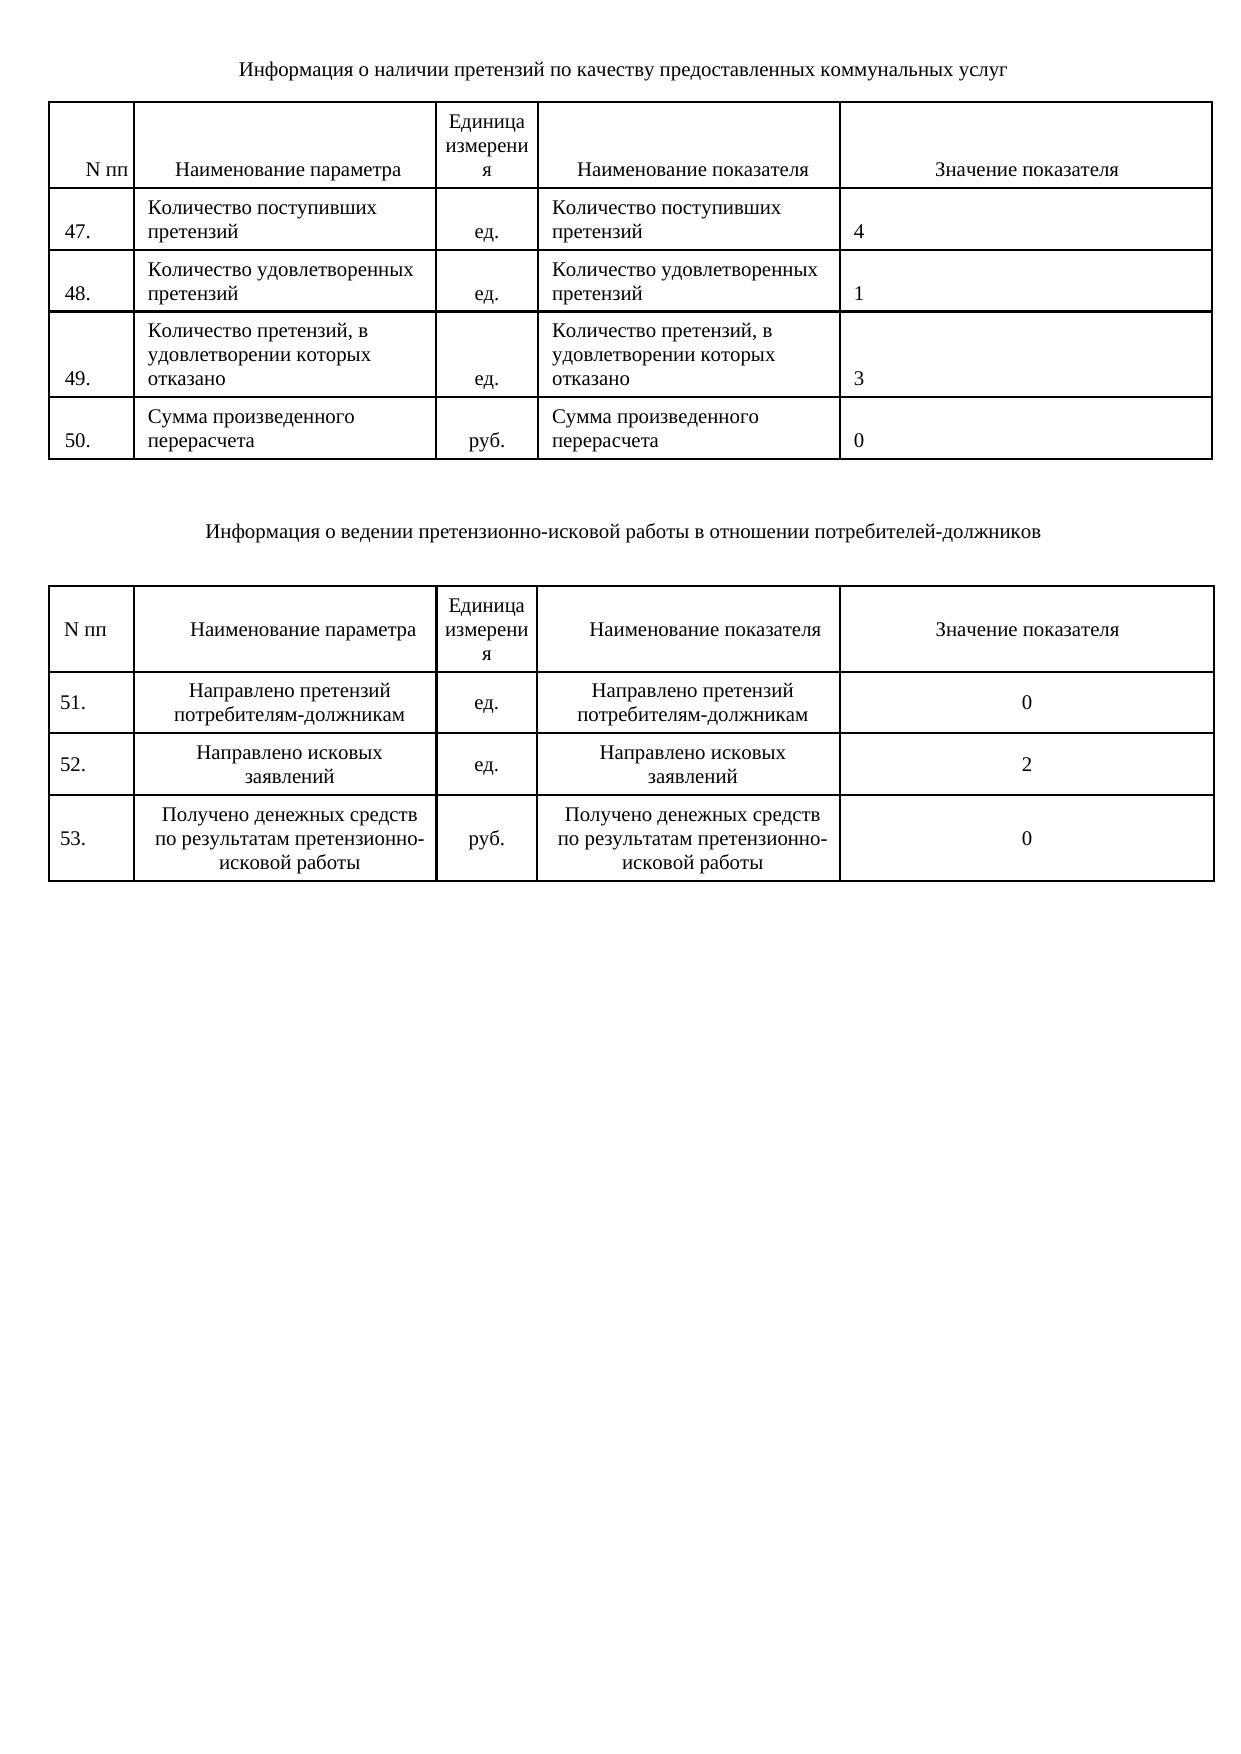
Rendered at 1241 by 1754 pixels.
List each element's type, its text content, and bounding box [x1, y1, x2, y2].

table_cell Получено денежных средств по результатам претензионно- исковой работы [538, 796, 839, 879]
table_cell 0 [841, 398, 1211, 458]
table_cell 4 [841, 189, 1211, 249]
table_cell Получено денежных средств по результатам претензионно- исковой работы [135, 796, 435, 879]
table_cell руб. [438, 796, 536, 879]
table_cell ед. [437, 313, 537, 396]
table_header Единица измерения [438, 587, 536, 671]
table_cell 0 [841, 673, 1213, 732]
table_cell Сумма произведенного перерасчета [135, 398, 435, 458]
table_header Наименование показателя [538, 587, 839, 671]
table_header Значение показателя [841, 103, 1211, 187]
table_header Единица измерения [437, 103, 537, 187]
table_cell Сумма произведенного перерасчета [539, 398, 839, 458]
table_cell ед. [437, 251, 537, 310]
table_header Значение показателя [841, 587, 1213, 671]
table_cell руб. [437, 398, 537, 458]
table_cell ед. [438, 734, 536, 794]
table_cell 51. [50, 673, 133, 732]
table_cell Количество претензий, в удовлетворении которых отказано [135, 313, 435, 396]
table_cell Количество удовлетворенных претензий [135, 251, 435, 310]
table_cell Количество поступивших претензий [135, 189, 435, 249]
text Информация о ведении претензионно-исковой работы в отношении потребителей-должников [42, 522, 1205, 543]
table_cell 48. [50, 251, 133, 310]
table_cell 49. [50, 313, 133, 396]
table_cell Направлено исковых заявлений [538, 734, 839, 794]
table_cell Количество поступивших претензий [539, 189, 839, 249]
table_cell 53. [50, 796, 133, 879]
table_cell Направлено претензий потребителям-должникам [538, 673, 839, 732]
table_cell 1 [841, 251, 1211, 310]
table_cell 47. [50, 189, 133, 249]
table_cell Количество удовлетворенных претензий [539, 251, 839, 310]
text Информация о наличии претензий по качеству предоставленных коммунальных услуг [42, 59, 1205, 80]
table_cell Направлено исковых заявлений [135, 734, 435, 794]
table_cell Направлено претензий потребителям-должникам [135, 673, 435, 732]
table_cell Количество претензий, в удовлетворении которых отказано [539, 313, 839, 396]
table_cell ед. [438, 673, 536, 732]
table_cell 52. [50, 734, 133, 794]
table_header N пп [50, 103, 133, 187]
table_header N пп [50, 587, 133, 671]
table_cell 2 [841, 734, 1213, 794]
table_header Наименование параметра [135, 103, 435, 187]
table_header Наименование параметра [135, 587, 435, 671]
table_header Наименование показателя [539, 103, 839, 187]
table_cell ед. [437, 189, 537, 249]
table_cell 3 [841, 313, 1211, 396]
table_cell 0 [841, 796, 1213, 879]
table_cell 50. [50, 398, 133, 458]
